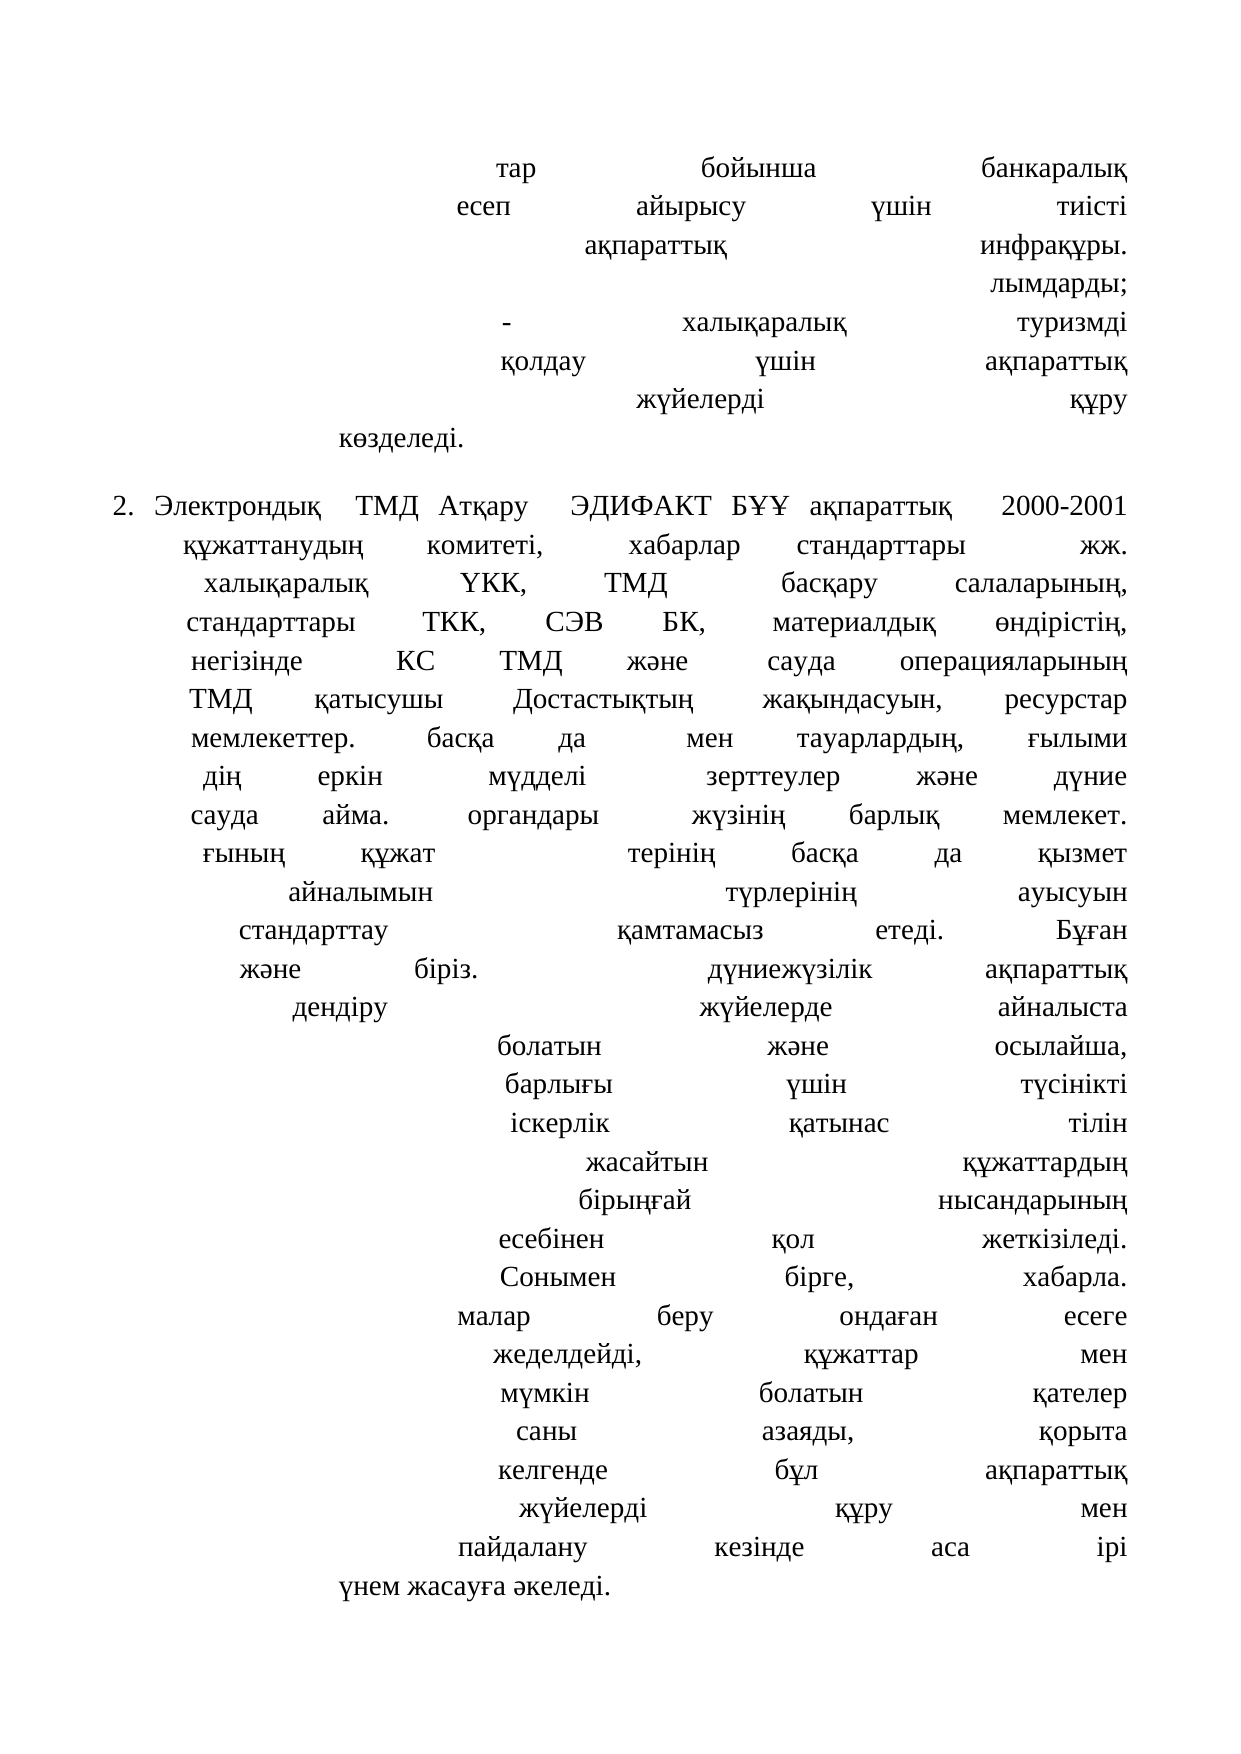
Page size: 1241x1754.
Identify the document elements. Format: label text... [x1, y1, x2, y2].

text 2. Электрондық ТМД Атқару ЭДИФАКТ БҰҰ ақпараттық 2000-2001 құжаттанудың комитеті, хабарлар стандарттары жж. халықаралық ҮКК, ТМД басқару салаларының, стандарттары ТКК, СЭВ БК, материалдық өндірістің, негiзінде КС ТМД және сауда операцияларының ТМД қатысушы Достастықтың жақындасуын, ресурстар мемлекеттер. басқа да мен тауарлардың, ғылыми дің еркiн мүдделі зерттеулер және дүние сауда айма. органдары жүзінің барлық мемлекет. ғының құжат терінің басқа да қызмет айналымын түрлерінің ауысуын стандарттау қамтамасыз етеді. Бұған және бiріз. дүниежүзілік ақпараттық дендiру жүйелерде айналыста болатын және осылайша, барлығы үшін түсiнiктi iскерлiк қатынас тiлiн жасайтын құжаттардың бiрыңғай нысандарының есебiнен қол жеткiзiледі. Сонымен бiрге, хабарла. малар беру ондаған eceгe жеделдейді, құжаттар мен мүмкiн болатын қателер саны азаяды, қорыта келгенде бұл ақпараттық жүйелерді құру мен пайдалану кезінде аса ірі үнем жасауға әкеледі. [112, 488, 1128, 1601]
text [112, 150, 1128, 453]
